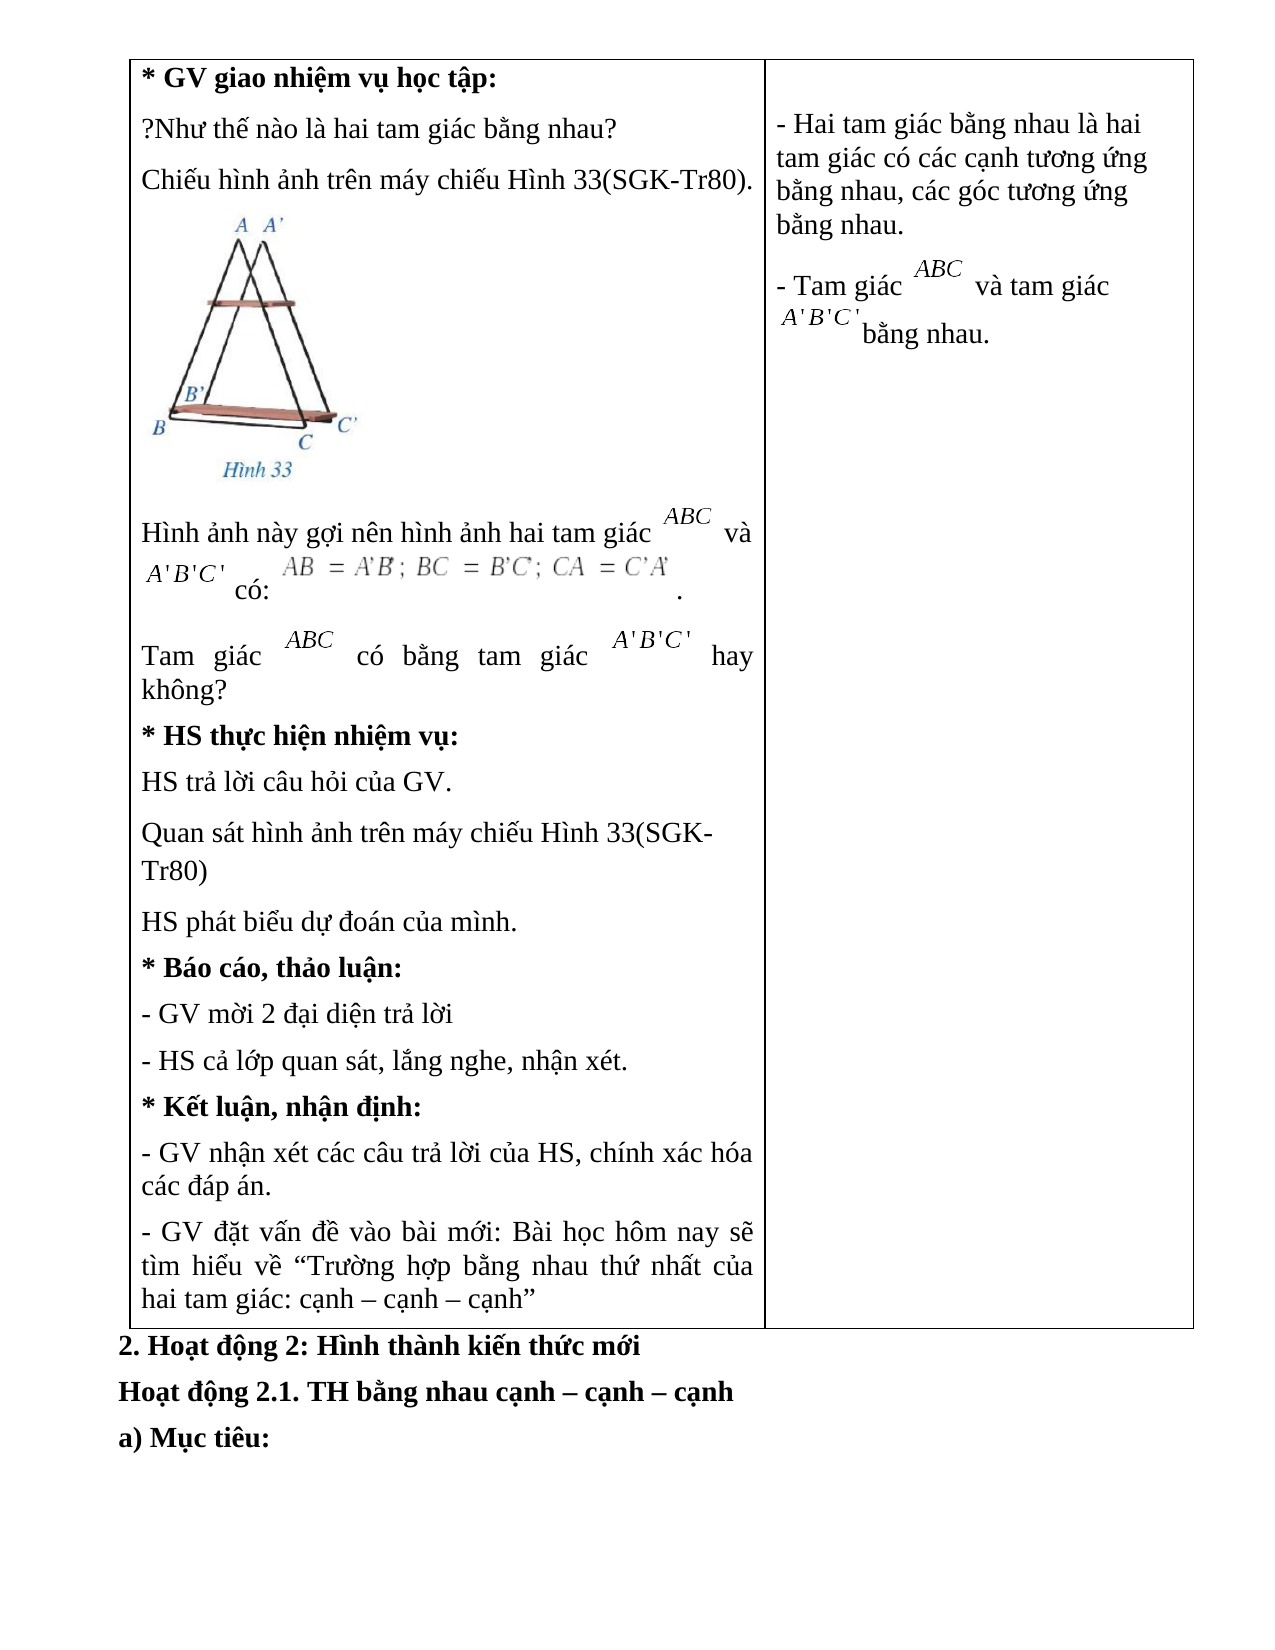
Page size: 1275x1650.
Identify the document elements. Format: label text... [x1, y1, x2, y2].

text 2. Hoạt động 2: Hình thành kiến thức mới [118, 1328, 1186, 1362]
text a) Mục tiêu: [118, 1421, 1186, 1454]
text Hoạt động 2.1. TH bằng nhau cạnh – cạnh – cạnh [118, 1374, 1186, 1408]
picture [141, 213, 373, 484]
table_cell - Hai tam giác bằng nhau là hai tam giác có các cạnh tương ứng bằng nhau, các góc tương ứng bằng nhau. - Tam giác và tam giác bằng nhau. [766, 60, 1193, 1327]
table_cell * GV giao nhiệm vụ học tập: ?Như thế nào là hai tam giác bằng nhau? Chiếu hình ảnh trên máy chiếu Hình 33(SGK-Tr80). Hình ảnh này gợi nên hình ảnh hai tam giác và có: . Tam giác có bằng tam giác hay không? * HS thực hiện nhiệm vụ: HS trả lời câu hỏi của GV. Quan sát hình ảnh trên máy chiếu Hình 33(SGK-Tr80) HS phát biểu dự đoán của mình. * Báo cáo, thảo luận: - GV mời 2 đại diện trả lời - HS cả lớp quan sát, lắng nghe, nhận xét. * Kết luận, nhận định: - GV nhận xét các câu trả lời của HS, chính xác hóa các đáp án. - GV đặt vấn đề vào bài mới: Bài học hôm nay sẽ tìm hiểu về “Trường hợp bằng nhau thứ nhất của hai tam giác: cạnh – cạnh – cạnh” [131, 60, 764, 1327]
